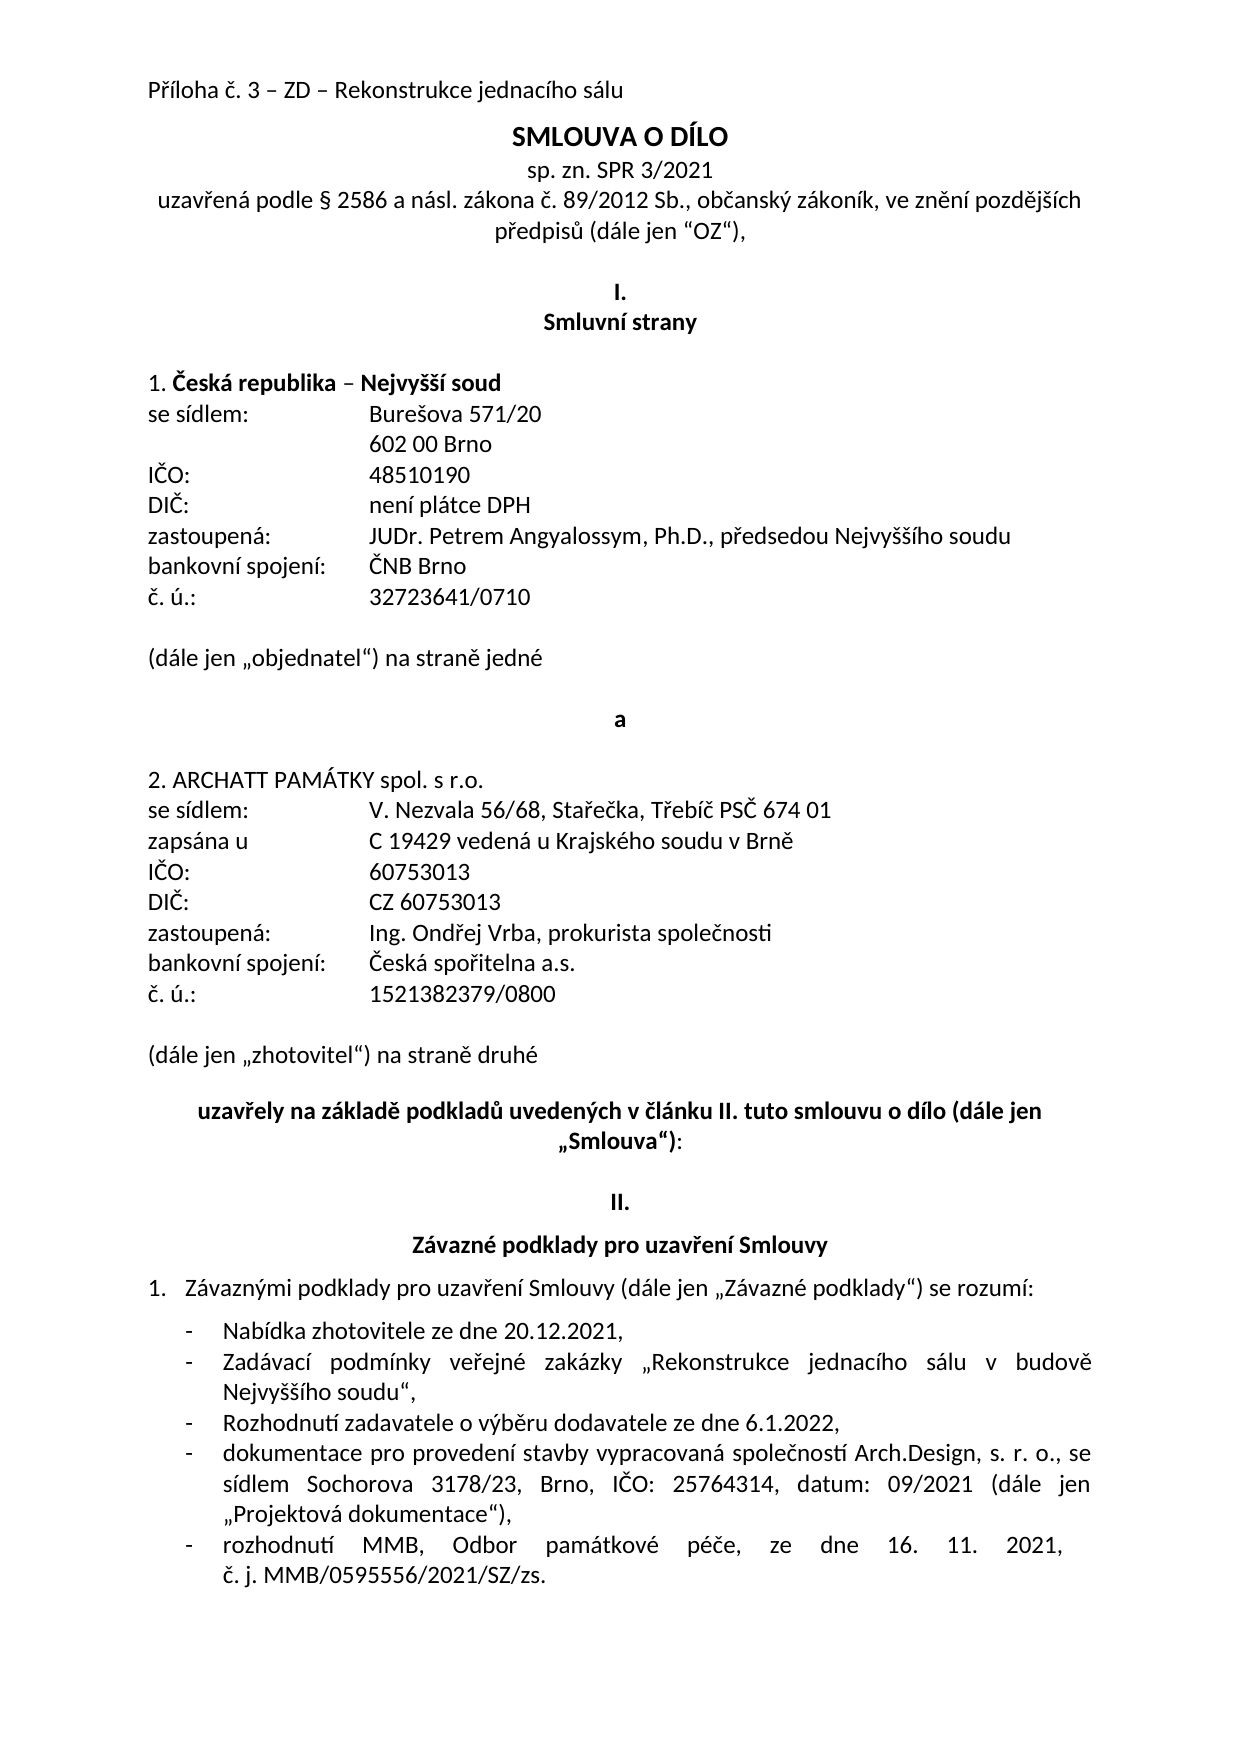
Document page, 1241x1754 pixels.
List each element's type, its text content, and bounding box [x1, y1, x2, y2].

text se sídlem: V. Nezvala 56/68, Stařečka, Třebíč PSČ 674 01 [148, 795, 1092, 825]
text zapsána u C 19429 vedená u Krajského soudu v Brně [148, 825, 1092, 856]
list Nabídka zhotovitele ze dne 20.12.2021, [185, 1315, 1092, 1346]
list Závaznými podklady pro uzavření Smlouvy (dále jen „Závazné podklady“) se rozumí: [148, 1272, 1092, 1303]
list Rozhodnutí zadavatele o výběru dodavatele ze dne 6.1.2022, [185, 1407, 1092, 1437]
list dokumentace pro provedení stavby vypracovaná společností Arch.Design, s. r. o., se sídlem Sochorova 3178/23, Brno, IČO: 25764314, datum: 09/2021 (dále jen „Projektová dokumentace“), [185, 1437, 1092, 1529]
text a [148, 703, 1092, 734]
text č. ú.: 1521382379/0800 [148, 978, 1092, 1008]
text II. [148, 1186, 1092, 1217]
text I. [148, 276, 1092, 306]
text IČO: 48510190 [148, 459, 1092, 489]
text 2. ARCHATT PAMÁTKY spol. s r.o. [148, 764, 1092, 795]
text 602 00 Brno [295, 428, 1092, 459]
text (dále jen „zhotovitel“) na straně druhé [148, 1039, 1092, 1069]
text (dále jen „objednatel“) na straně jedné [148, 642, 1092, 673]
text uzavřená podle § 2586 a násl. zákona č. 89/2012 Sb., občanský zákoník, ve znění pozdějších předpisů (dále jen “OZ“), [148, 184, 1092, 245]
text zastoupená: Ing. Ondřej Vrba, prokurista společnosti [148, 917, 1092, 947]
list rozhodnutí MMB, Odbor památkové péče, ze dne 16. 11. 2021, č. j. MMB/0595556/2021/SZ/zs. [185, 1529, 1092, 1590]
text SMLOUVA O DÍLO [148, 118, 1092, 154]
text DIČ: CZ 60753013 [148, 886, 1092, 917]
text č. ú.: 32723641/0710 [148, 581, 1092, 612]
text zastoupená: JUDr. Petrem Angyalossym, Ph.D., předsedou Nejvyššího soudu [148, 520, 1092, 551]
text bankovní spojení: Česká spořitelna a.s. [148, 947, 1092, 978]
text Smluvní strany [148, 306, 1092, 337]
text 1. Česká republika – Nejvyšší soud [148, 367, 1092, 398]
text sp. zn. SPR 3/2021 [148, 154, 1092, 184]
text se sídlem: Burešova 571/20 [148, 398, 1092, 428]
text uzavřely na základě podkladů uvedených v článku II. tuto smlouvu o dílo (dále jen „Smlouva“): [148, 1095, 1092, 1156]
text DIČ: není plátce DPH [148, 489, 1092, 520]
text bankovní spojení: ČNB Brno [148, 551, 1092, 581]
text IČO: 60753013 [148, 856, 1092, 886]
list Zadávací podmínky veřejné zakázky „Rekonstrukce jednacího sálu v budově Nejvyššího soudu“, [185, 1346, 1092, 1407]
text Závazné podklady pro uzavření Smlouvy [148, 1229, 1092, 1260]
